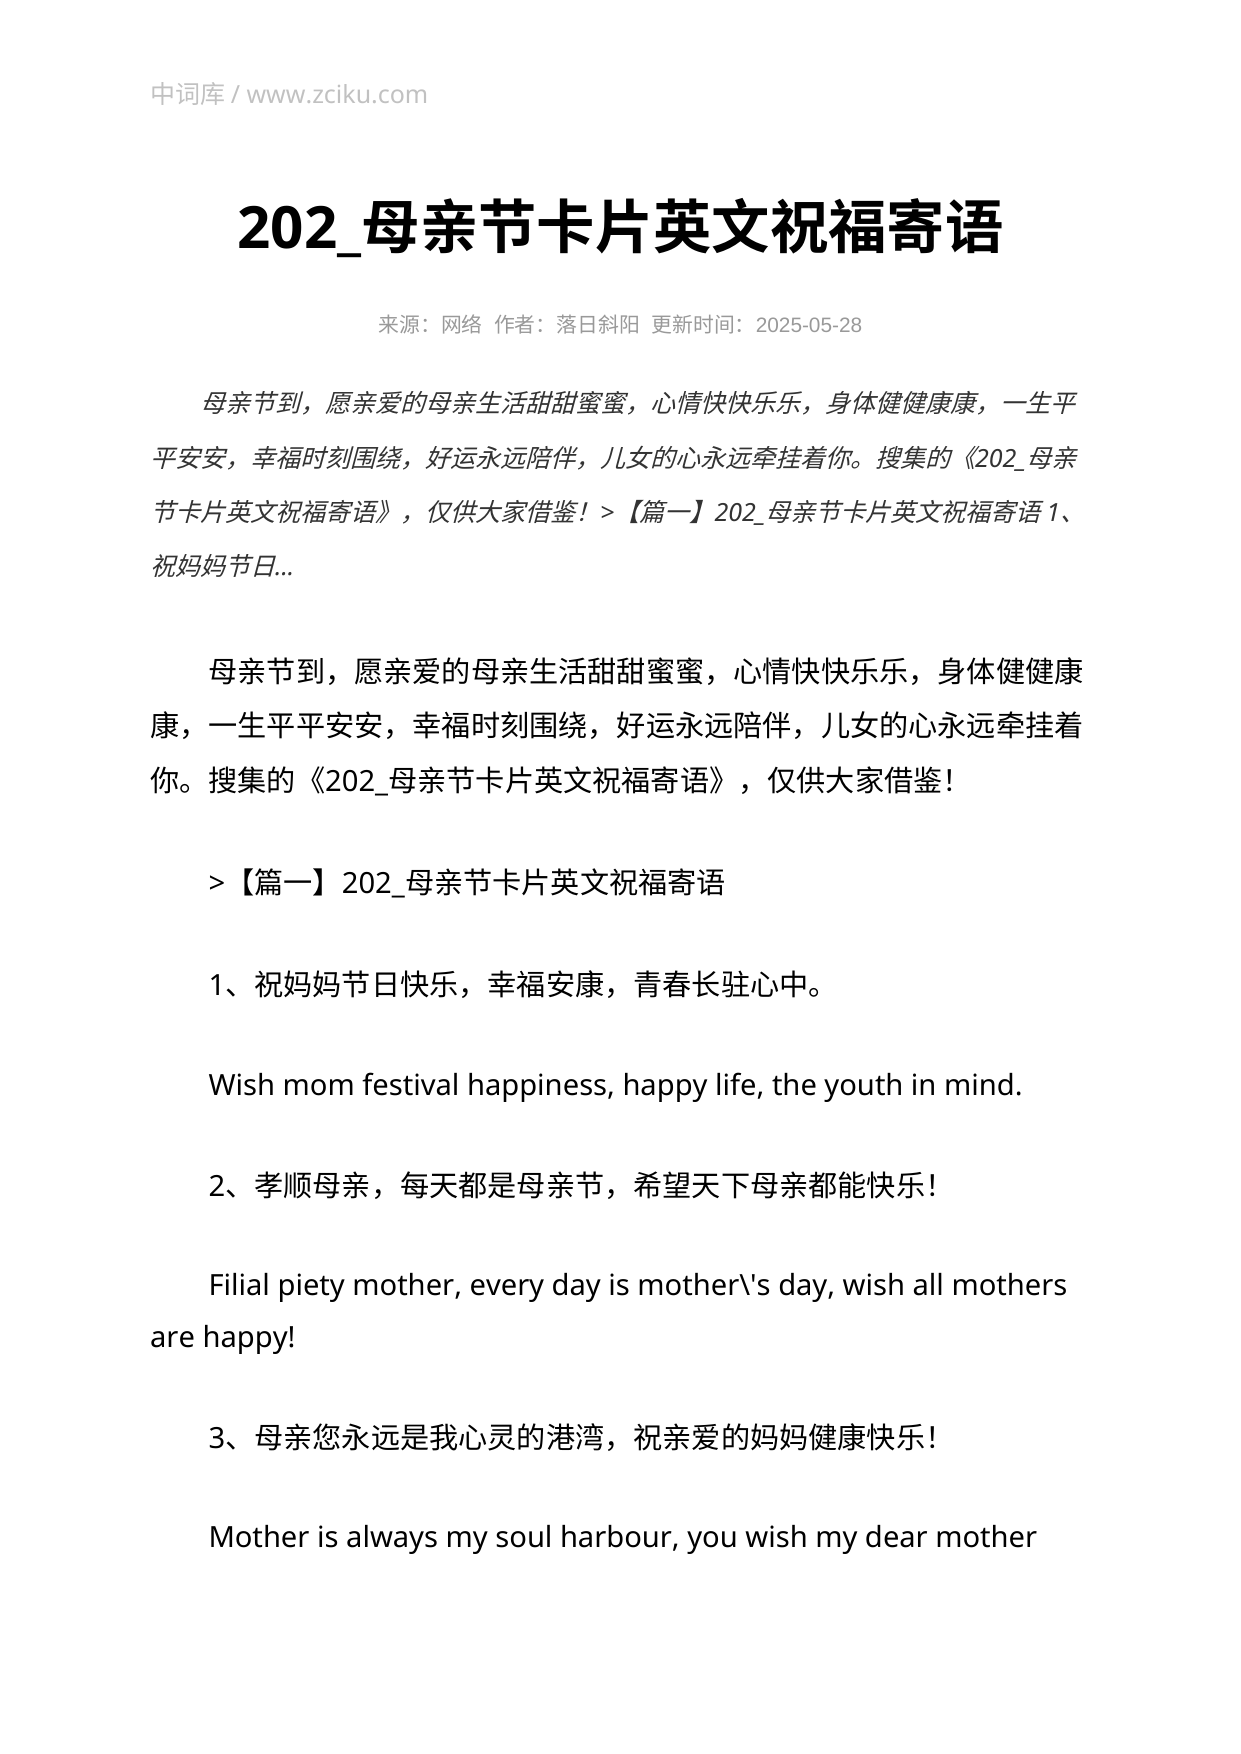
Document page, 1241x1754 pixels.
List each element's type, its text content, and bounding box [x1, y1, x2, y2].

text 1、祝妈妈节日快乐，幸福安康，青春长驻心中。 [150, 962, 1090, 1004]
subtitle 202_母亲节卡片英文祝福寄语 [150, 181, 1090, 266]
text 3、母亲您永远是我心灵的港湾，祝亲爱的妈妈健康快乐！ [150, 1414, 1090, 1457]
text Filial piety mother, every day is mother\'s day, wish all mothers are happy! [150, 1264, 1090, 1356]
text 母亲节到，愿亲爱的母亲生活甜甜蜜蜜，心情快快乐乐，身体健健康康，一生平平安安，幸福时刻围绕，好运永远陪伴，儿女的心永远牵挂着你。搜集的《202_母亲节卡片英文祝福寄语》，仅供大家借鉴！>【篇一】202_母亲节卡片英文祝福寄语 1、祝妈妈节日... [150, 384, 1090, 583]
text Wish mom festival happiness, happy life, the youth in mind. [150, 1064, 1090, 1103]
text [150, 1516, 1090, 1556]
text 母亲节到，愿亲爱的母亲生活甜甜蜜蜜，心情快快乐乐，身体健健康康，一生平平安安，幸福时刻围绕，好运永远陪伴，儿女的心永远牵挂着你。搜集的《202_母亲节卡片英文祝福寄语》，仅供大家借鉴！ [150, 648, 1090, 800]
text 来源：网络 作者：落日斜阳 更新时间：2025-05-28 [150, 313, 1090, 337]
text 2、孝顺母亲，每天都是母亲节，希望天下母亲都能快乐！ [150, 1162, 1090, 1205]
text >【篇一】202_母亲节卡片英文祝福寄语 [150, 860, 1090, 902]
